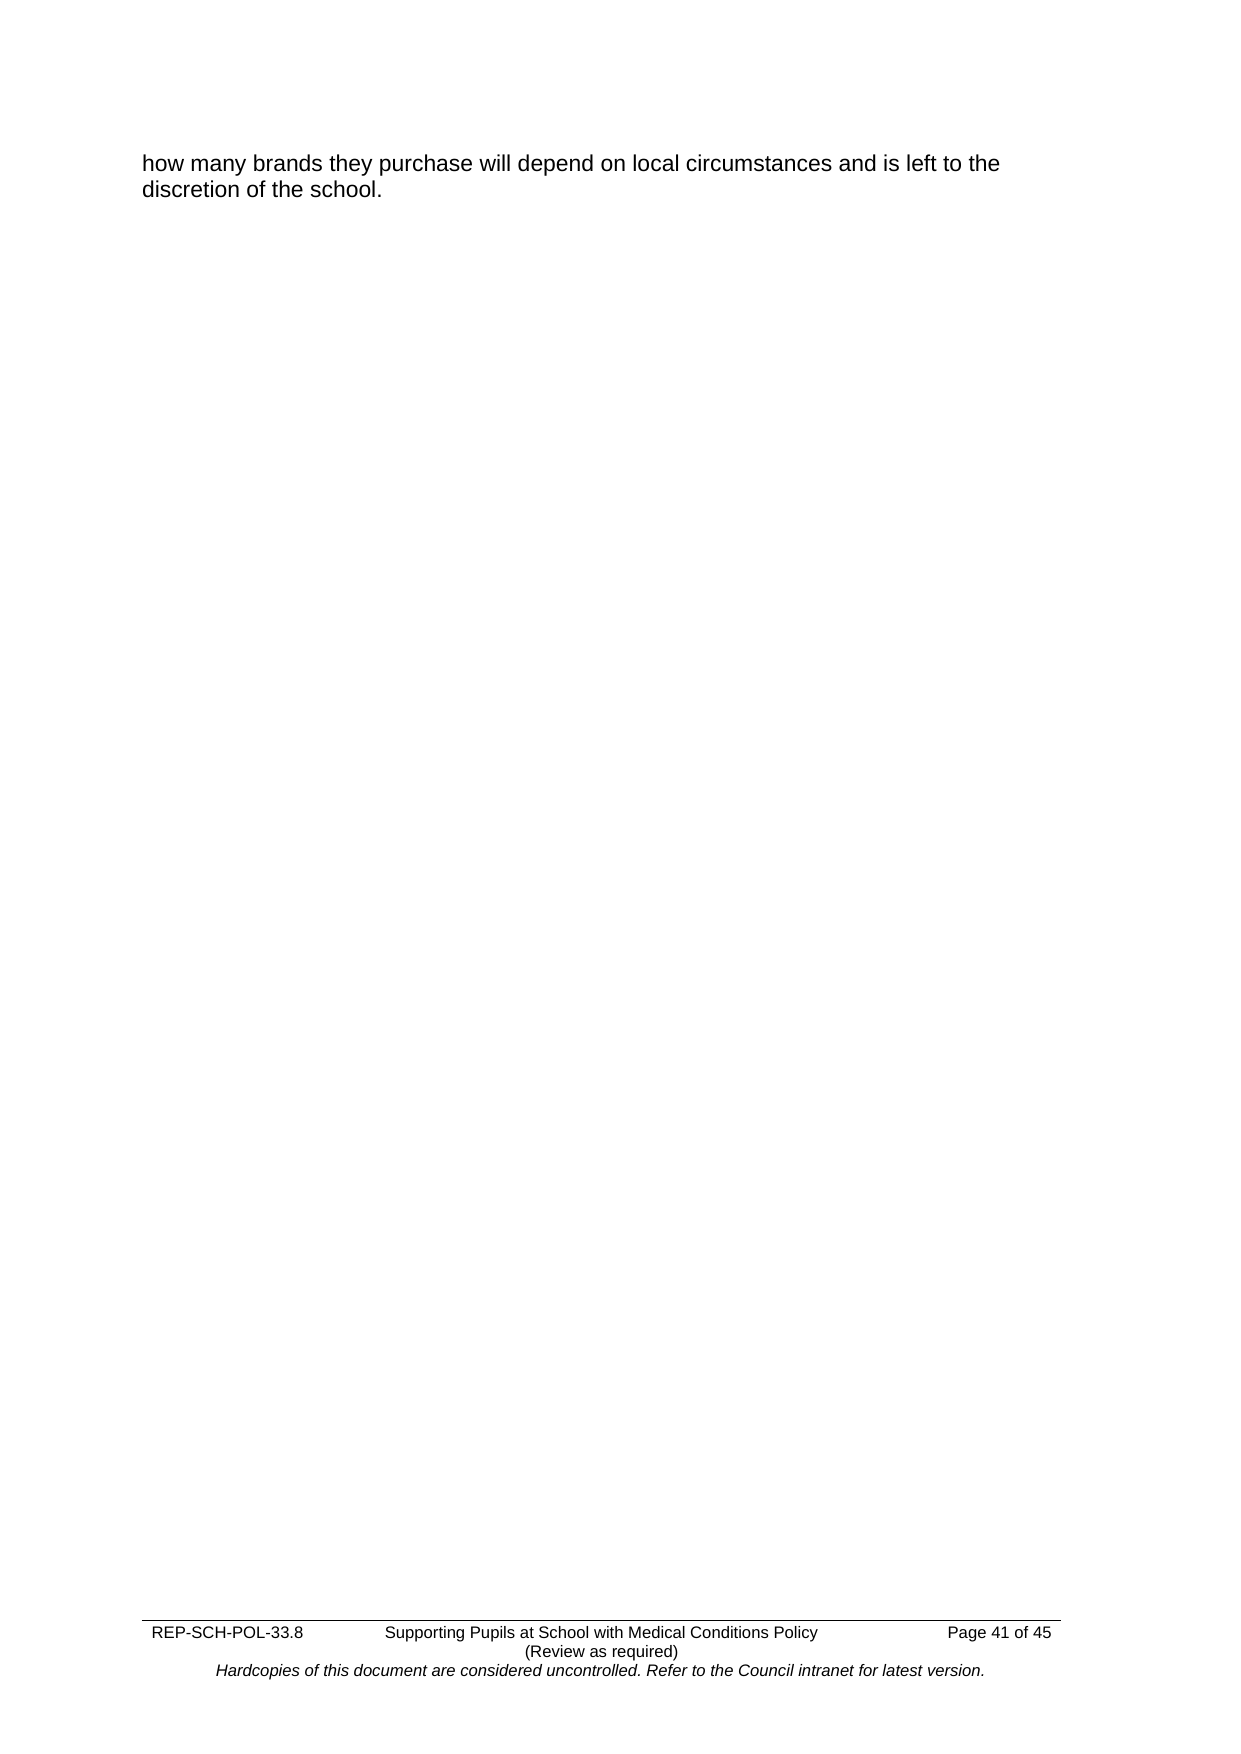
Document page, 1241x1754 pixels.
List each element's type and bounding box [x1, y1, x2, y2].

text [142, 150, 1098, 203]
